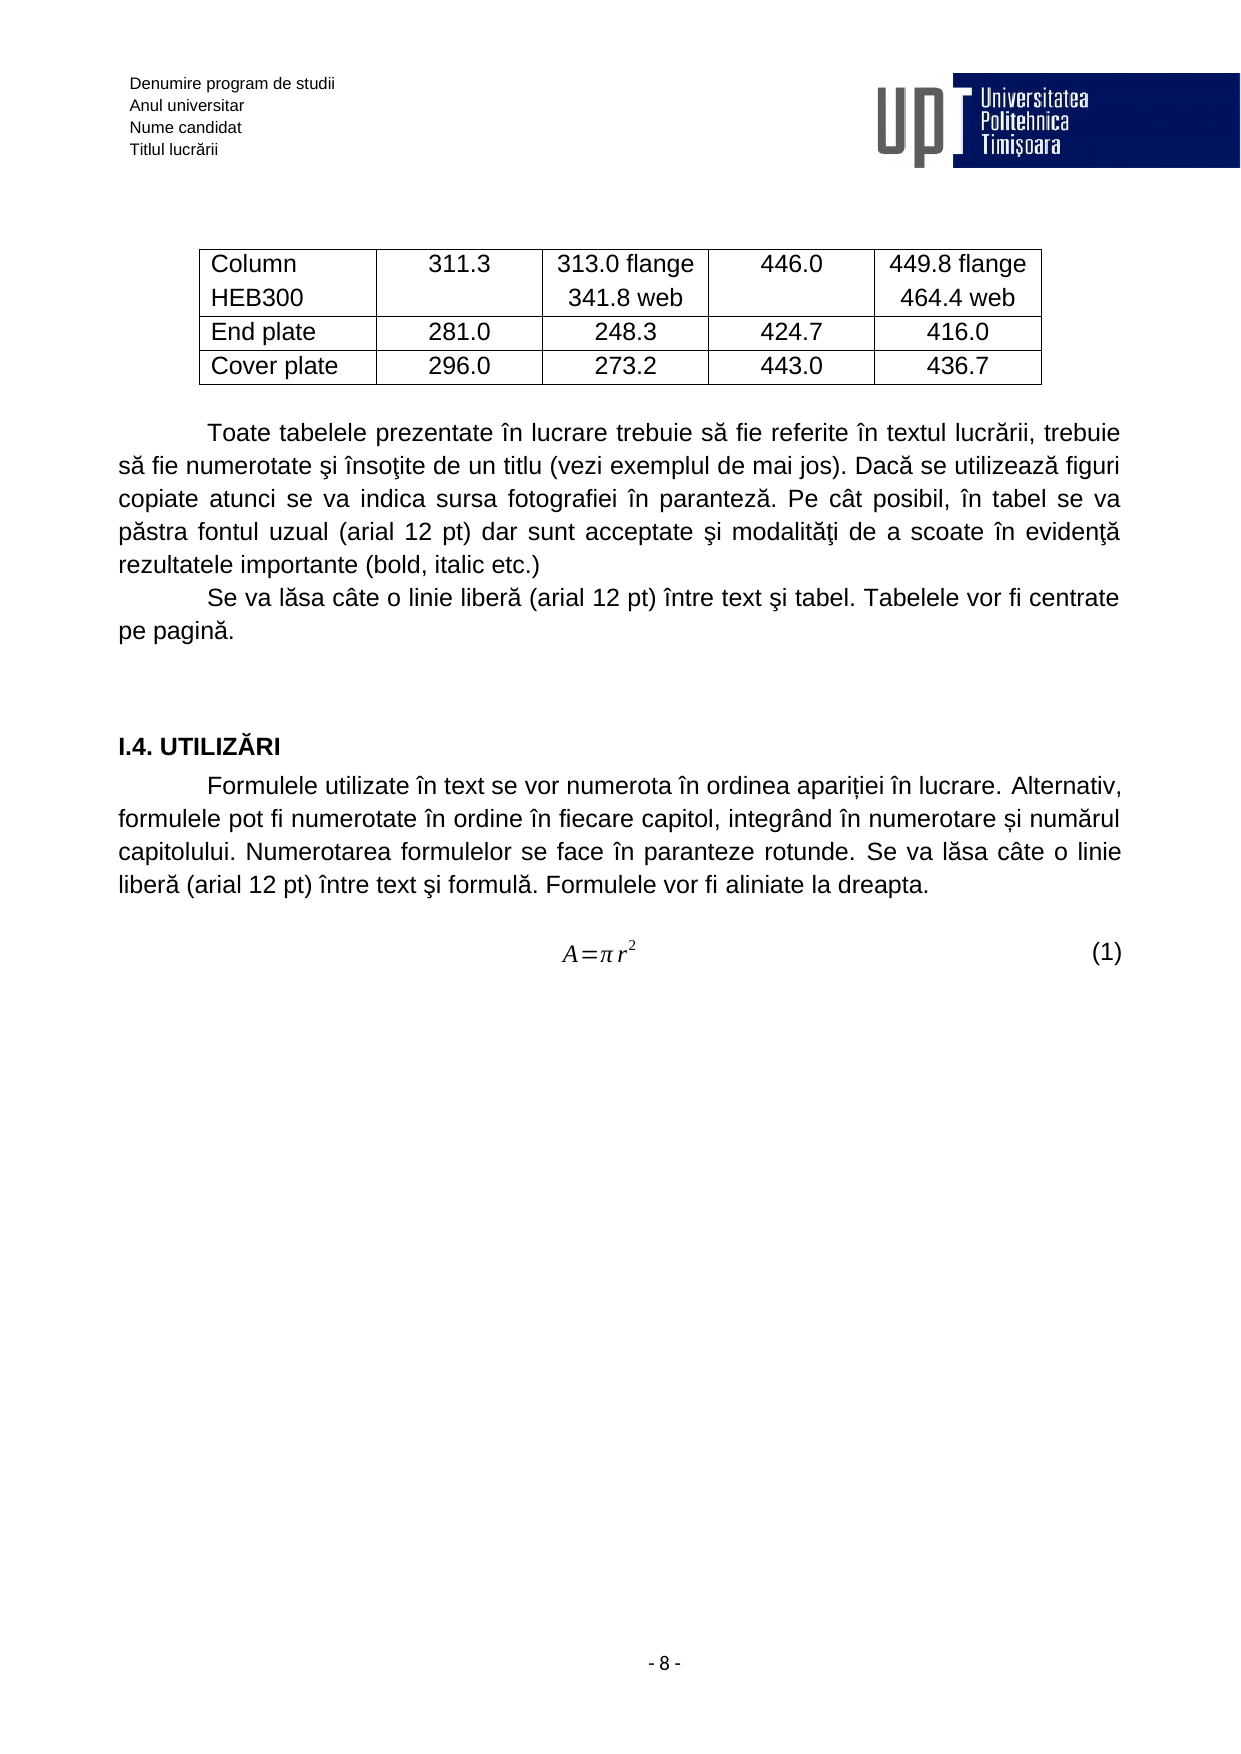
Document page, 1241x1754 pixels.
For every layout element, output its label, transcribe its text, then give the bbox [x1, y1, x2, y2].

table_cell End plate [200, 317, 376, 349]
table_cell 311.3 [377, 250, 542, 316]
table_cell 296.0 [377, 351, 542, 384]
table_cell 424.7 [709, 317, 874, 349]
subtitle I.4. UTILIZĂRI [118, 732, 1122, 761]
table_cell 449.8 flange 464.4 web [875, 250, 1041, 316]
table_cell 281.0 [377, 317, 542, 349]
table_cell 416.0 [875, 317, 1041, 349]
table_cell 248.3 [543, 317, 708, 349]
text Formulele utilizate în text se vor numerota în ordinea apariției în lucrare. Alternativ, formulele pot fi numerotate în ordine în fiecare capitol, integrând în numerotare și numărul capitolului. Numerotarea formulelor se face în paranteze rotunde. Se va lăsa câte o linie liberă (arial 12 pt) între text şi formulă. Formulele vor fi aliniate la dreapta. [118, 771, 1122, 899]
table_cell 313.0 flange 341.8 web [543, 250, 708, 316]
table_cell 443.0 [709, 351, 874, 384]
table_cell Cover plate [200, 351, 376, 384]
table_cell 436.7 [875, 351, 1041, 384]
picture [877, 73, 1241, 168]
text Toate tabelele prezentate în lucrare trebuie să fie referite în textul lucrării, trebuie să fie numerotate şi însoţite de un titlu (vezi exemplul de mai jos). Dacă se utilizează figuri copiate atunci se va indica sursa fotografiei în paranteză. Pe cât posibil, în tabel se va păstra fontul uzual (arial 12 pt) dar sunt acceptate şi modalităţi de a scoate în evidenţă rezultatele importante (bold, italic etc.) [118, 418, 1122, 578]
table_cell Column HEB300 [200, 250, 376, 316]
text (1) [118, 936, 1122, 967]
text Se va lăsa câte o linie liberă (arial 12 pt) între text şi tabel. Tabelele vor fi centrate pe pagină. [118, 583, 1122, 644]
table_cell 273.2 [543, 351, 708, 384]
table_cell 446.0 [709, 250, 874, 316]
